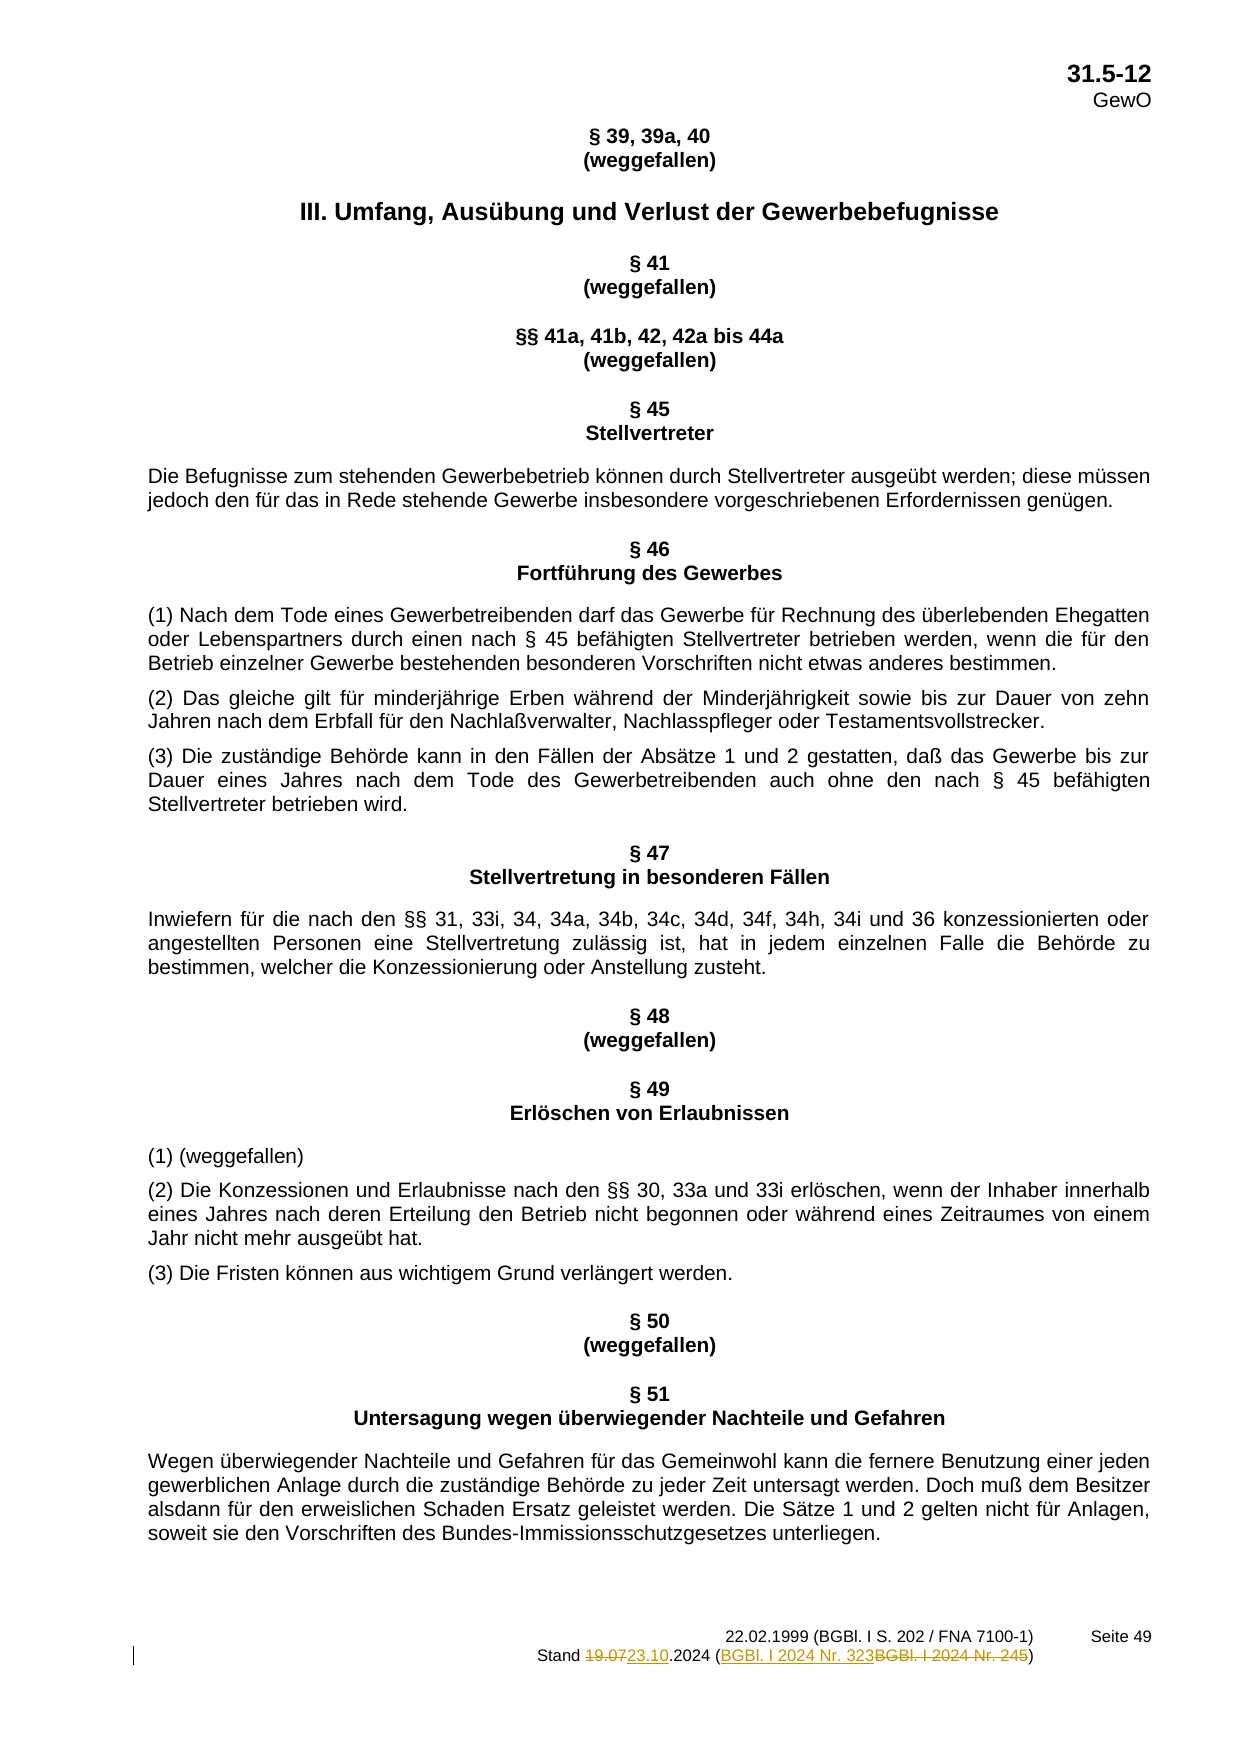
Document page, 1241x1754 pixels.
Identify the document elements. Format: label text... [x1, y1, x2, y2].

subtitle § 46 Fortführung des Gewerbes [148, 536, 1152, 584]
subtitle § 51 Untersagung wegen überwiegender Nachteile und Gefahren [148, 1382, 1152, 1430]
text (2) Die Konzessionen und Erlaubnisse nach den §§ 30, 33a und 33i erlöschen, wenn der Inhaber innerhalb eines Jahres nach deren Erteilung den Betrieb nicht begonnen oder während eines Zeitraumes von einem Jahr nicht mehr ausgeübt hat. [148, 1178, 1152, 1250]
subtitle § 50 (weggefallen) [148, 1309, 1152, 1357]
subtitle § 39, 39a, 40 (weggefallen) [148, 124, 1152, 172]
subtitle III. Umfang, Ausübung und Verlust der Gewerbebefugnisse [148, 197, 1152, 226]
subtitle § 41 (weggefallen) [148, 251, 1152, 299]
text (2) Das gleiche gilt für minderjährige Erben während der Minderjährigkeit sowie bis zur Dauer von zehn Jahren nach dem Erbfall für den Nachlaßverwalter, Nachlasspfleger oder Testamentsvollstrecker. [148, 685, 1152, 733]
text Wegen überwiegender Nachteile und Gefahren für das Gemeinwohl kann die fernere Benutzung einer jeden gewerblichen Anlage durch die zuständige Behörde zu jeder Zeit untersagt werden. Doch muß dem Besitzer alsdann für den erweislichen Schaden Ersatz geleistet werden. Die Sätze 1 und 2 gelten nicht für Anlagen, soweit sie den Vorschriften des Bundes-Immissionsschutzgesetzes unterliegen. [148, 1449, 1152, 1545]
text (3) Die Fristen können aus wichtigem Grund verlängert werden. [148, 1260, 1152, 1284]
subtitle § 49 Erlöschen von Erlaubnissen [148, 1077, 1152, 1125]
subtitle §§ 41a, 41b, 42, 42a bis 44a (weggefallen) [148, 324, 1152, 372]
text (1) (weggefallen) [148, 1144, 1152, 1168]
text (3) Die zuständige Behörde kann in den Fällen der Absätze 1 und 2 gestatten, daß das Gewerbe bis zur Dauer eines Jahres nach dem Tode des Gewerbetreibenden auch ohne den nach § 45 befähigten Stellvertreter betrieben wird. [148, 744, 1152, 816]
subtitle § 47 Stellvertretung in besonderen Fällen [148, 841, 1152, 888]
subtitle § 45 Stellvertreter [148, 397, 1152, 445]
text (1) Nach dem Tode eines Gewerbetreibenden darf das Gewerbe für Rechnung des überlebenden Ehegatten oder Lebenspartners durch einen nach § 45 befähigten Stellvertreter betrieben werden, wenn die für den Betrieb einzelner Gewerbe bestehenden besonderen Vorschriften nicht etwas anderes bestimmen. [148, 603, 1152, 675]
text Inwiefern für die nach den §§ 31, 33i, 34, 34a, 34b, 34c, 34d, 34f, 34h, 34i und 36 konzessionierten oder angestellten Personen eine Stellvertretung zulässig ist, hat in jedem einzelnen Falle die Behörde zu bestimmen, welcher die Konzessionierung oder Anstellung zusteht. [148, 907, 1152, 979]
text Die Befugnisse zum stehenden Gewerbebetrieb können durch Stellvertreter ausgeübt werden; diese müssen jedoch den für das in Rede stehende Gewerbe insbesondere vorgeschriebenen Erfordernissen genügen. [148, 463, 1152, 511]
subtitle § 48 (weggefallen) [148, 1004, 1152, 1052]
